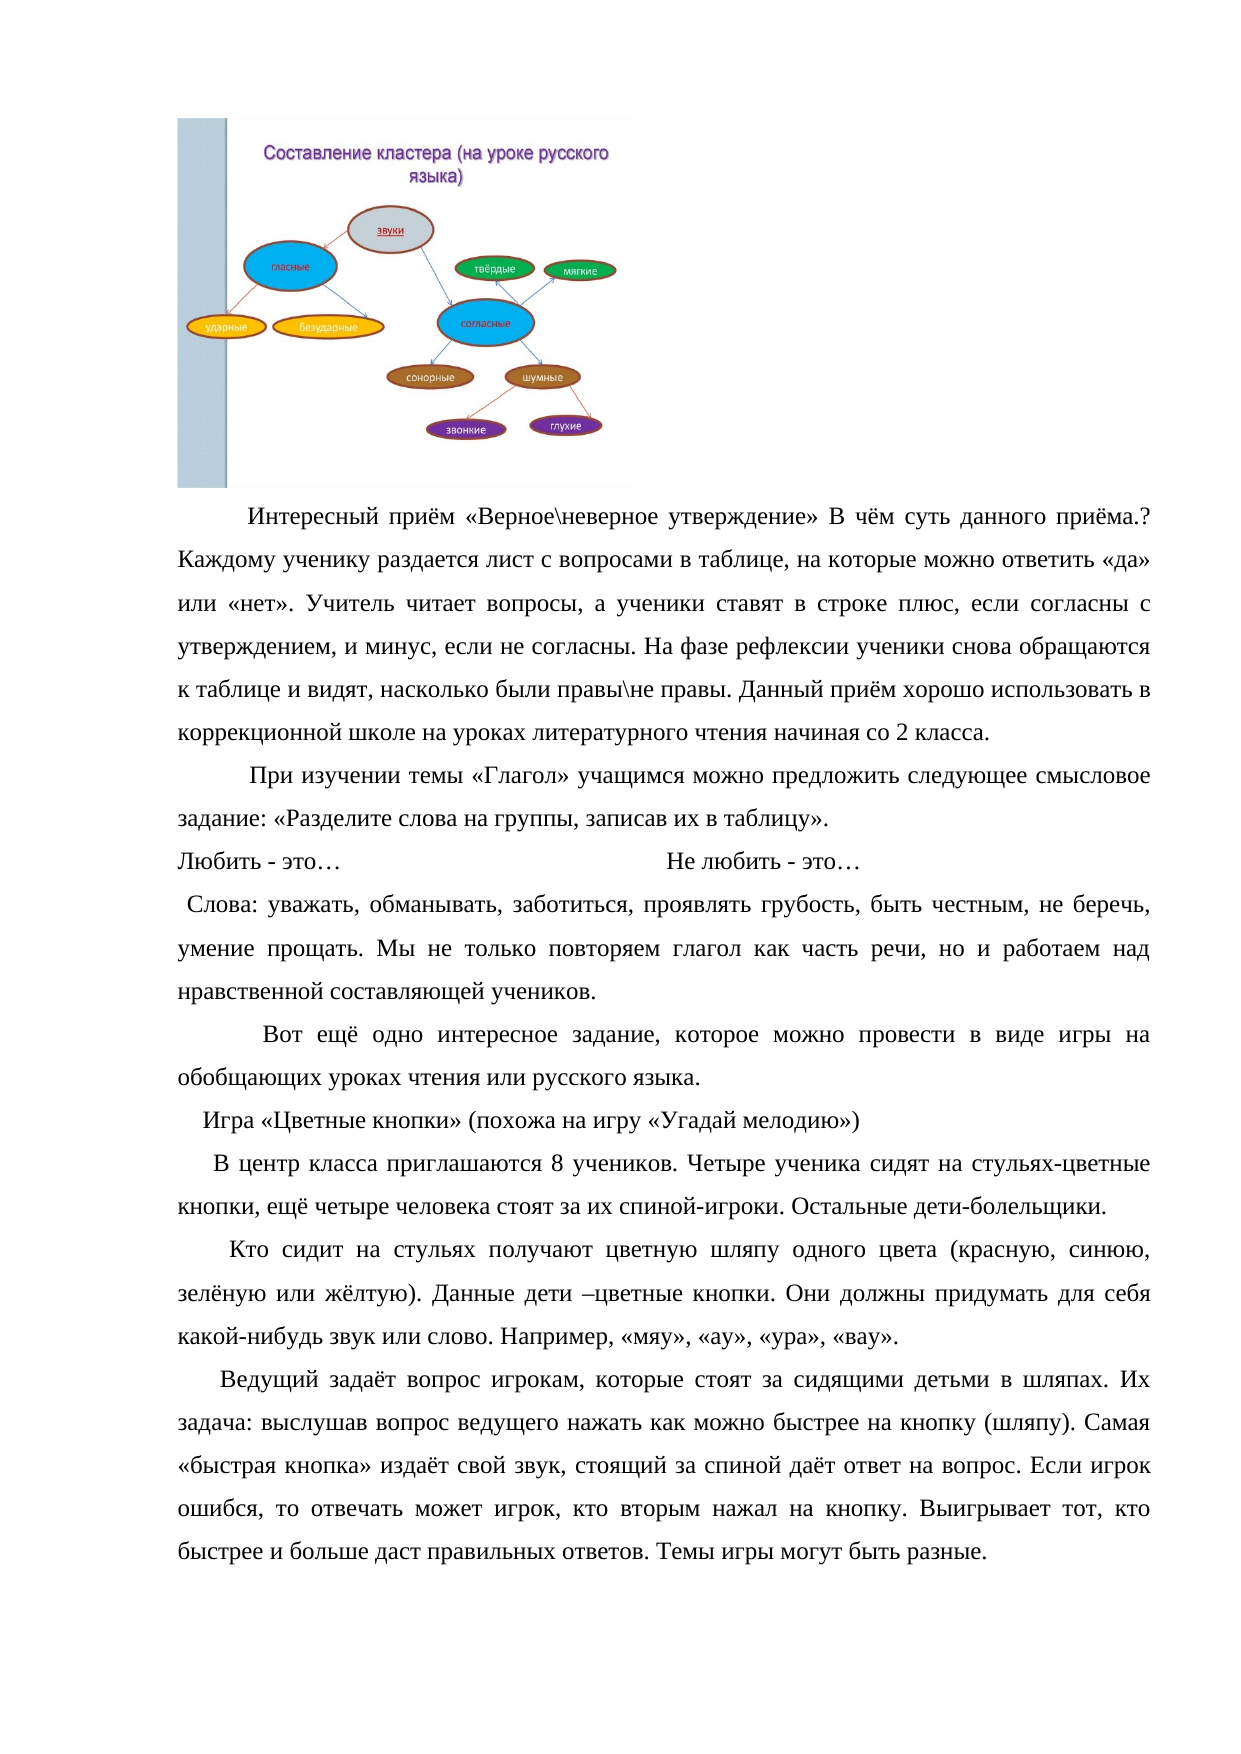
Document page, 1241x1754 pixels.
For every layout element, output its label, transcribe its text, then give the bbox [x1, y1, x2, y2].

text Ведущий задаёт вопрос игрокам, которые стоят за сидящими детьми в шляпах. Их задача: выслушав вопрос ведущего нажать как можно быстрее на кнопку (шляпу). Самая «быстрая кнопка» издаёт свой звук, стоящий за спиной даёт ответ на вопрос. Если игрок ошибся, то отвечать может игрок, кто вторым нажал на кнопку. Выигрывает тот, кто быстрее и больше даст правильных ответов. Темы игры могут быть разные. [177, 1364, 1152, 1565]
text Вот ещё одно интересное задание, которое можно провести в виде игры на обобщающих уроках чтения или русского языка. [177, 1019, 1152, 1091]
text Слова: уважать, обманывать, заботиться, проявлять грубость, быть честным, не беречь, умение прощать. Мы не только повторяем глагол как часть речи, но и работаем над нравственной составляющей учеников. [177, 889, 1152, 1004]
picture [177, 118, 633, 488]
text В центр класса приглашаются 8 учеников. Четыре ученика сидят на стульях-цветные кнопки, ещё четыре человека стоят за их спиной-игроки. Остальные дети-болельщики. [177, 1148, 1152, 1220]
text При изучении темы «Глагол» учащимся можно предложить следующее смысловое задание: «Разделите слова на группы, записав их в таблицу». [177, 760, 1152, 832]
text Любить - это… Не любить - это… [177, 846, 1152, 875]
text Интересный приём «Верное\неверное утверждение» В чём суть данного приёма.? Каждому ученику раздается лист с вопросами в таблице, на которые можно ответить «да» или «нет». Учитель читает вопросы, а ученики ставят в строке плюс, если согласны с утверждением, и минус, если не согласны. На фазе рефлексии ученики снова обращаются к таблице и видят, насколько были правы\не правы. Данный приём хорошо использовать в коррекционной школе на уроках литературного чтения начиная со 2 класса. [177, 501, 1152, 746]
text Игра «Цветные кнопки» (похожа на игру «Угадай мелодию») [177, 1105, 1152, 1134]
text Кто сидит на стульях получают цветную шляпу одного цвета (красную, синюю, зелёную или жёлтую). Данные дети –цветные кнопки. Они должны придумать для себя какой-нибудь звук или слово. Например, «мяу», «ау», «ура», «вау». [177, 1234, 1152, 1349]
